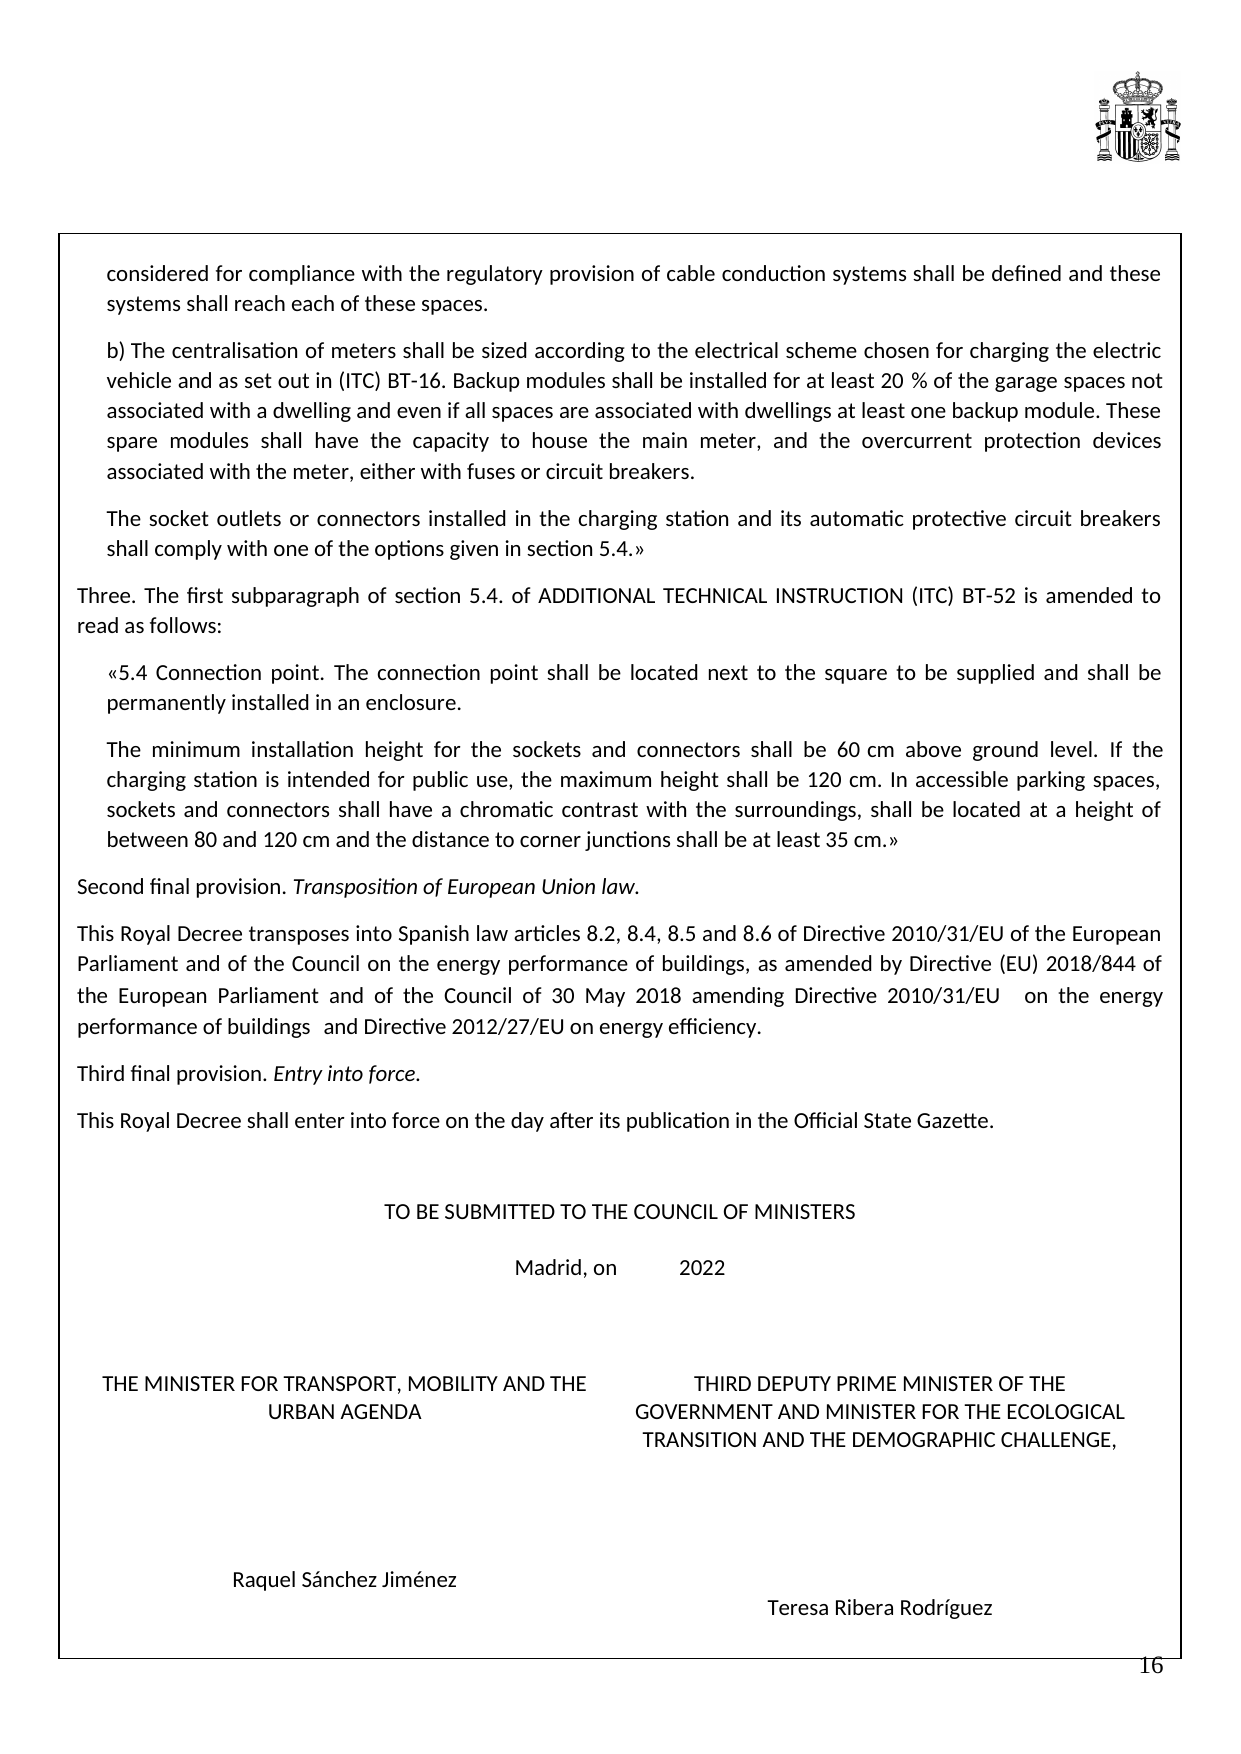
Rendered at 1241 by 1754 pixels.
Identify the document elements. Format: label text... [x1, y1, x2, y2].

text Madrid, on 2022 [77, 1253, 1163, 1281]
picture [1094, 71, 1182, 164]
table_header THIRD DEPUTY PRIME MINISTER OF THE GOVERNMENT AND MINISTER FOR THE ECOLOGICAL TRANSITION AND THE DEMOGRAPHIC CHALLENGE, Teresa Ribera Rodríguez [612, 1369, 1148, 1621]
text This Royal Decree shall enter into force on the day after its publication in the Official State Gazette. [77, 1106, 1163, 1134]
text b) The centralisation of meters shall be sized according to the electrical scheme chosen for charging the electric vehicle and as set out in (ITC) BT-16. Backup modules shall be installed for at least 20 % of the garage spaces not associated with a dwelling and even if all spaces are associated with dwellings at least one backup module. These spare modules shall have the capacity to house the main meter, and the overcurrent protection devices associated with the meter, either with fuses or circuit breakers. [106, 336, 1163, 485]
text Three. The first subparagraph of section 5.4. of ADDITIONAL TECHNICAL INSTRUCTION (ITC) BT-52 is amended to read as follows: [77, 581, 1163, 639]
text TO BE SUBMITTED TO THE COUNCIL OF MINISTERS [77, 1197, 1163, 1225]
text This Royal Decree transposes into Spanish law articles 8.2, 8.4, 8.5 and 8.6 of Directive 2010/31/EU of the European Parliament and of the Council on the energy performance of buildings, as amended by Directive (EU) 2018/844 of the European Parliament and of the Council of 30 May 2018 amending Directive 2010/31/EU on the energy performance of buildings and Directive 2012/27/EU on energy efficiency. [77, 919, 1163, 1040]
text The minimum installation height for the sockets and connectors shall be 60 cm above ground level. If the charging station is intended for public use, the maximum height shall be 120 cm. In accessible parking spaces, sockets and connectors shall have a chromatic contrast with the surroundings, shall be located at a height of between 80 and 120 cm and the distance to corner junctions shall be at least 35 cm.» [106, 735, 1163, 854]
text Second final provision. Transposition of European Union law. [77, 872, 1163, 901]
text «5.4 Connection point. The connection point shall be located next to the square to be supplied and shall be permanently installed in an enclosure. [106, 658, 1163, 716]
text The socket outlets or connectors installed in the charging station and its automatic protective circuit breakers shall comply with one of the options given in section 5.4.» [106, 504, 1163, 562]
table_header THE MINISTER FOR TRANSPORT, MOBILITY AND THE URBAN AGENDA Raquel Sánchez Jiménez [77, 1369, 612, 1621]
text Third final provision. Entry into force. [77, 1059, 1163, 1087]
